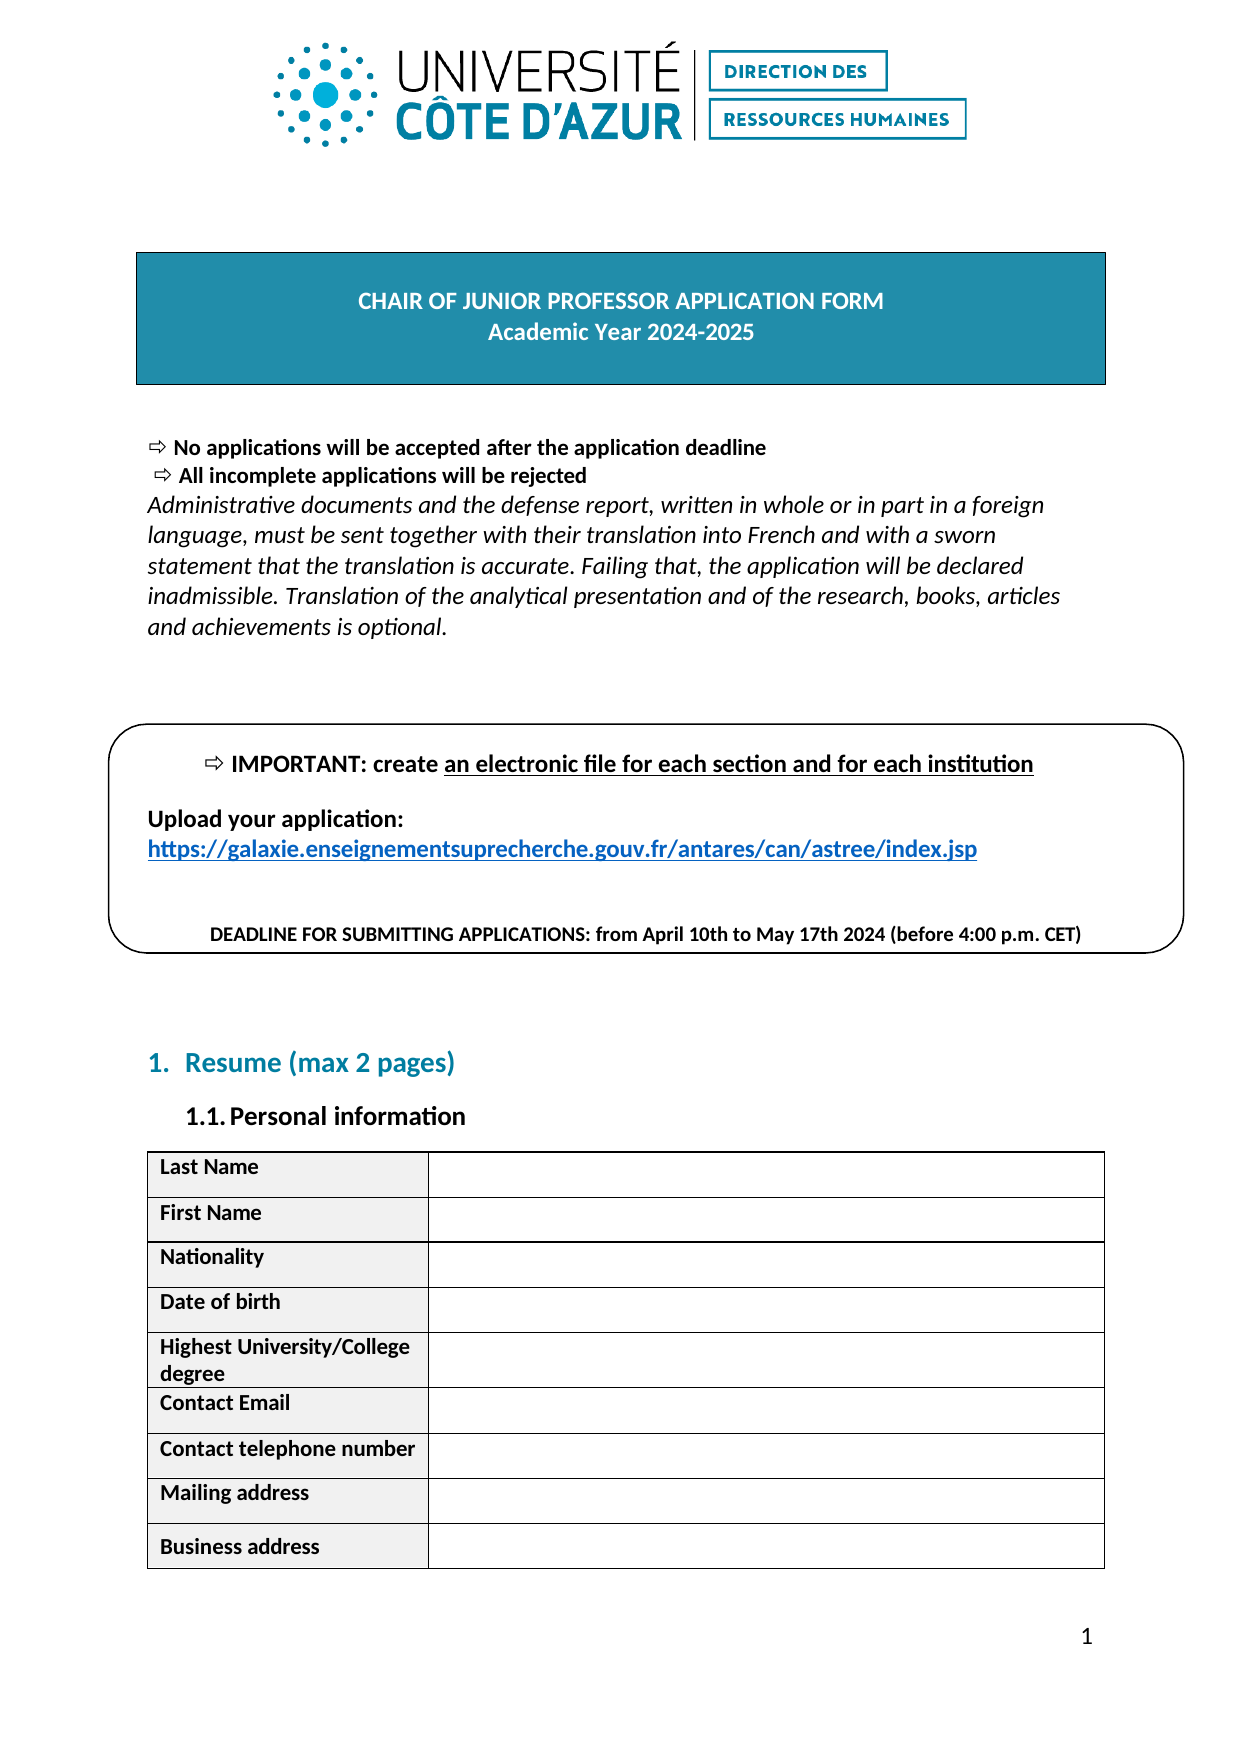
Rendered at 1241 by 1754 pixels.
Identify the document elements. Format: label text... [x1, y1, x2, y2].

subtitle Resume (max 2 pages) [147, 1044, 1163, 1080]
table_header [429, 1153, 1104, 1197]
table_cell Highest University/College degree [148, 1333, 428, 1387]
table_cell Business address [148, 1524, 428, 1567]
picture [273, 41, 967, 147]
table_cell [429, 1479, 1104, 1523]
table_cell Contact telephone number [148, 1434, 428, 1477]
table_cell Nationality [148, 1243, 428, 1287]
picture [712, 101, 964, 136]
table_cell First Name [148, 1198, 428, 1241]
table_cell [429, 1388, 1104, 1433]
table_cell [429, 1524, 1104, 1567]
list All incomplete applications will be rejected [153, 461, 1163, 489]
table_cell [429, 1198, 1104, 1241]
table_header Last Name [148, 1153, 428, 1197]
table_cell [429, 1243, 1104, 1287]
table_cell [429, 1333, 1104, 1387]
list Personal information [185, 1099, 1163, 1133]
table_cell Date of birth [148, 1288, 428, 1332]
table_cell Mailing address [148, 1479, 428, 1523]
table_cell [429, 1434, 1104, 1477]
text Administrative documents and the defense report, written in whole or in part in a foreign language, must be sent together with their translation into French and with a sworn statement that the translation is accurate. Failing that, the application will be declared inadmissible. Translation of the analytical presentation and of the research, books, articles and achievements is optional. [147, 489, 1093, 641]
list No applications will be accepted after the application deadline [147, 433, 1163, 461]
table_cell Contact Email [148, 1388, 428, 1433]
table_cell [429, 1288, 1104, 1332]
